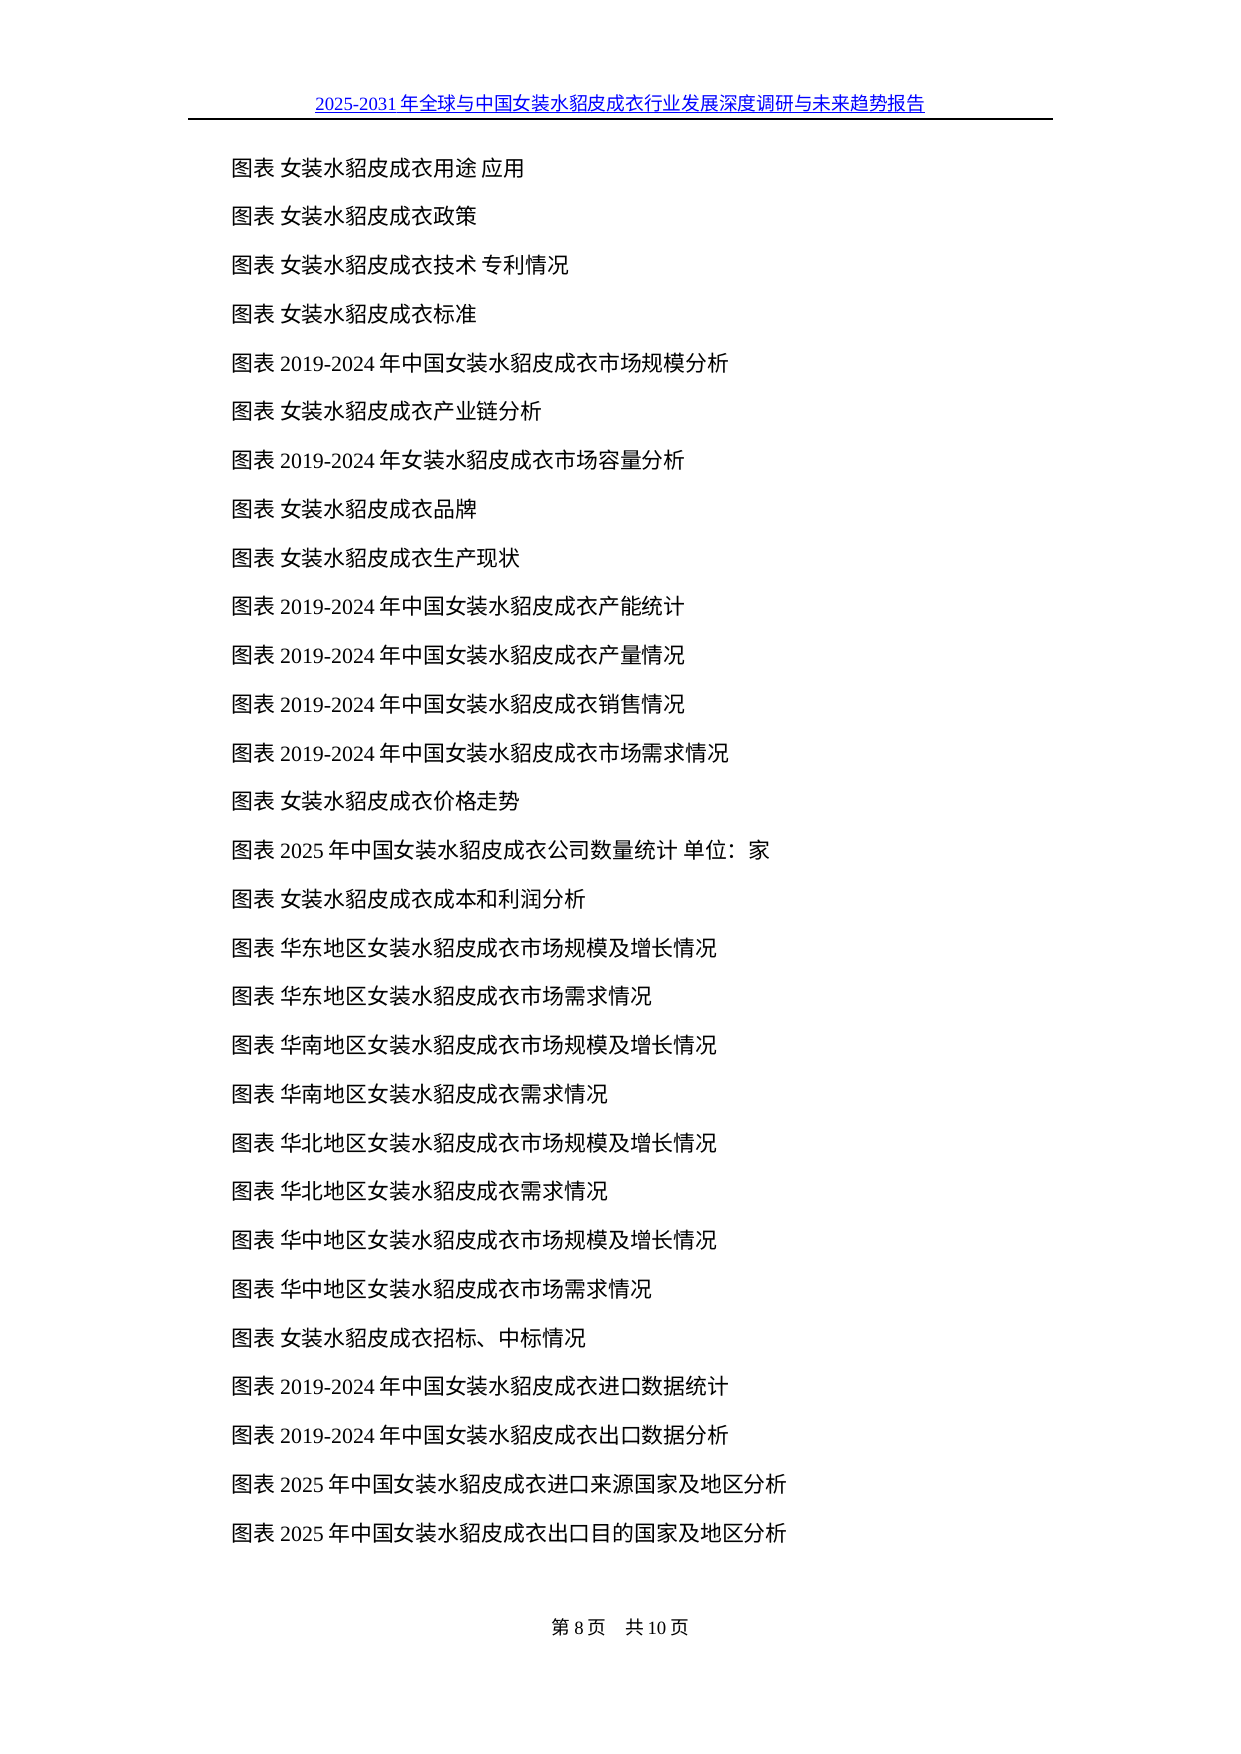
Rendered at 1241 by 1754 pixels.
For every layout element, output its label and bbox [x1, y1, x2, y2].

text [187, 150, 1053, 1548]
